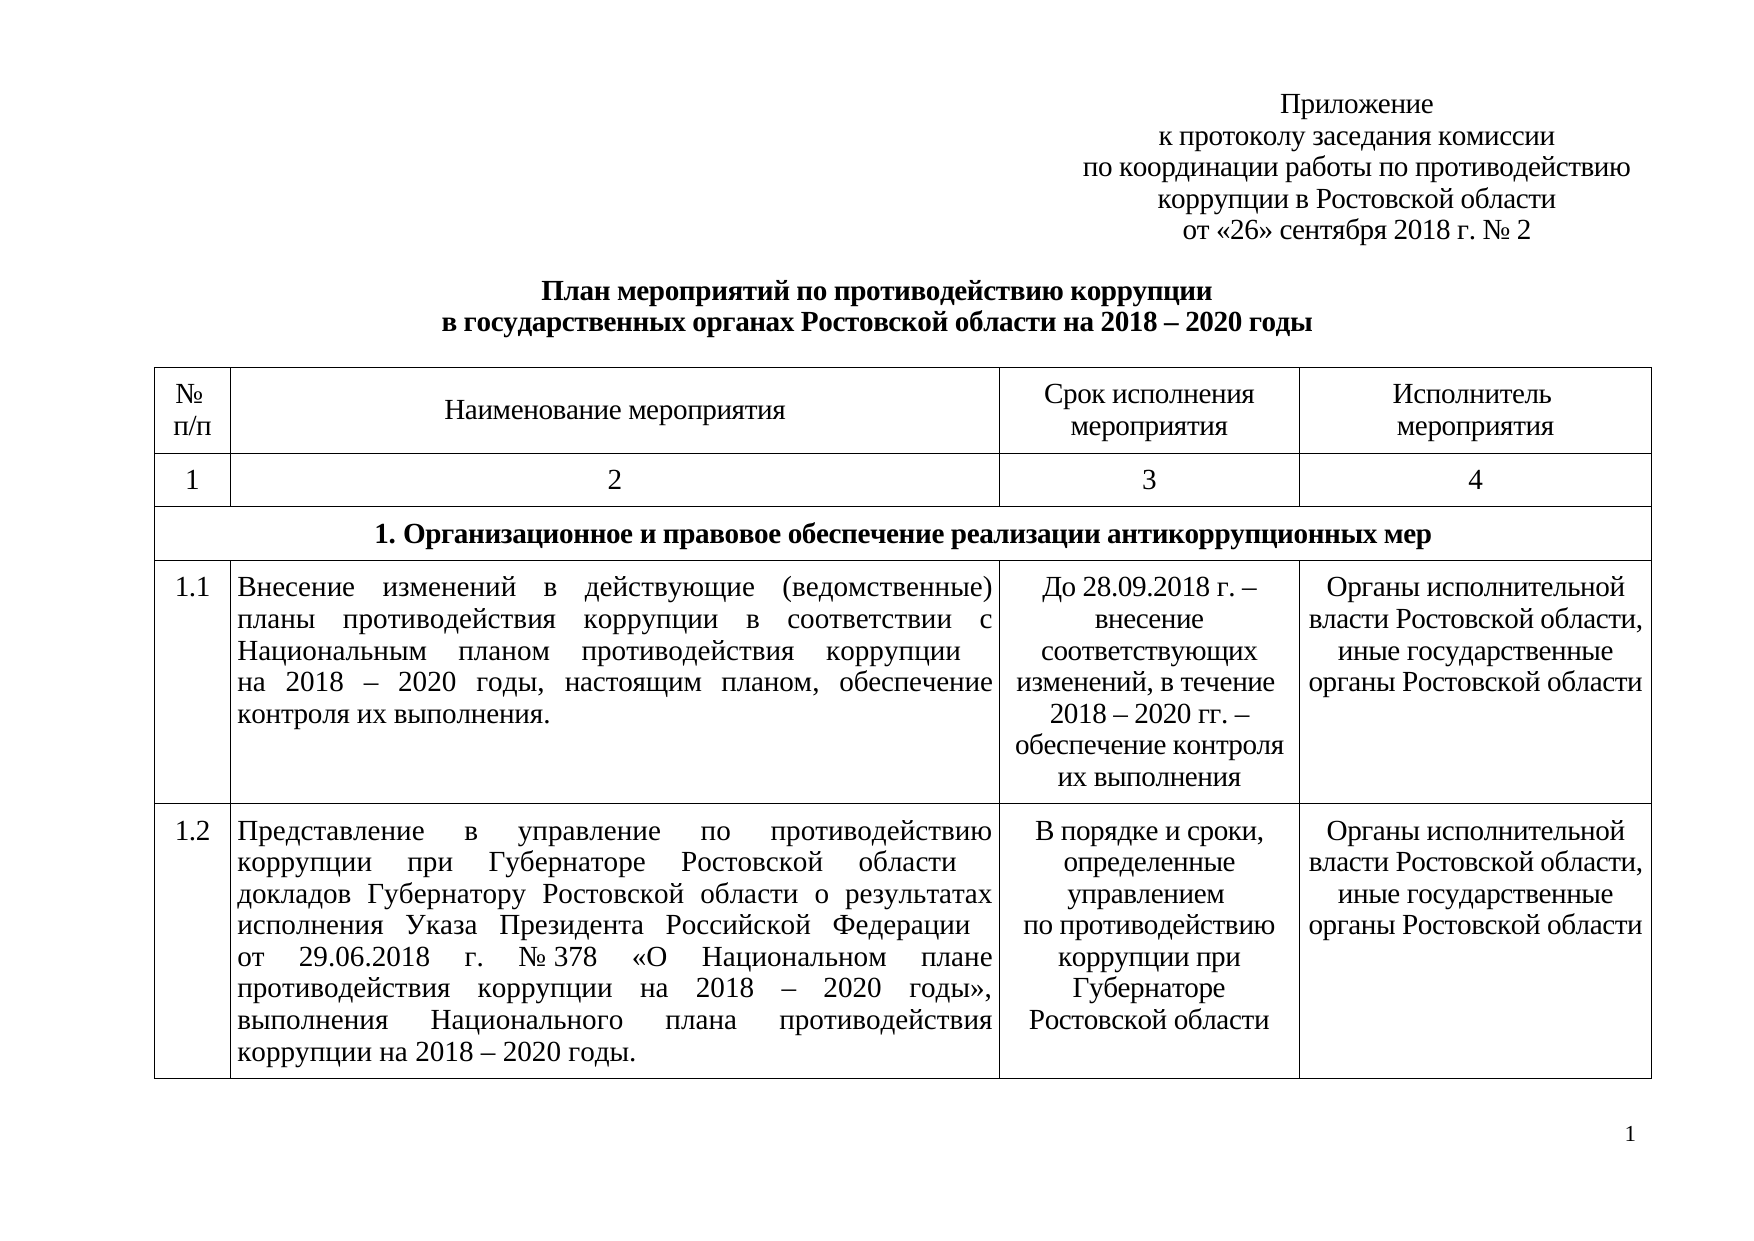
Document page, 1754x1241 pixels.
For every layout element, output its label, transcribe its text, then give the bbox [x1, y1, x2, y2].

table_cell Органы исполнительной власти Ростовской области, иные государственные органы Ростовской области [1300, 804, 1651, 1078]
text по координации работы по противодействию [118, 152, 1636, 183]
table_cell 1 [155, 454, 230, 506]
text к протоколу заседания комиссии [118, 120, 1636, 152]
table_cell В порядке и сроки, определенные управлением по противодействию коррупции при Губернаторе Ростовской области [1000, 804, 1299, 1078]
text План мероприятий по противодействию коррупции [118, 275, 1636, 307]
table_cell Представление в управление по противодействию коррупции при Губернаторе Ростовской области докладов Губернатору Ростовской области о результатах исполнения Указа Президента Российской Федерации от 29.06.2018 г. № 378 «О Национальном плане противодействия коррупции на 2018 – 2020 годы», выполнения Национального плана противодействия коррупции на 2018 – 2020 годы. [231, 804, 999, 1078]
text от «26» сентября 2018 г. № 2 [118, 214, 1636, 246]
text коррупции в Ростовской области [118, 183, 1636, 214]
table_cell 3 [1000, 454, 1299, 506]
table_cell 1.2 [155, 804, 230, 1078]
table_cell 2 [231, 454, 999, 506]
table_header № п/п [155, 368, 230, 452]
table_header Срок исполнения мероприятия [1000, 368, 1299, 452]
table_cell До 28.09.2018 г. – внесение соответствующих изменений, в течение 2018 – 2020 гг. – обеспечение контроля их выполнения [1000, 561, 1299, 803]
table_cell 4 [1300, 454, 1651, 506]
table_header Наименование мероприятия [231, 368, 999, 452]
table_cell 1.1 [155, 561, 230, 803]
table_cell Органы исполнительной власти Ростовской области, иные государственные органы Ростовской области [1300, 561, 1651, 803]
text Приложение [118, 89, 1636, 120]
table_header Исполнитель мероприятия [1300, 368, 1651, 452]
table_cell 1. Организационное и правовое обеспечение реализации антикоррупционных мер [155, 507, 1651, 560]
table_cell Внесение изменений в действующие (ведомственные) планы противодействия коррупции в соответствии с Национальным планом противодействия коррупции на 2018 – 2020 годы, настоящим планом, обеспечение контроля их выполнения. [231, 561, 999, 803]
text в государственных органах Ростовской области на 2018 – 2020 годы [118, 307, 1636, 338]
